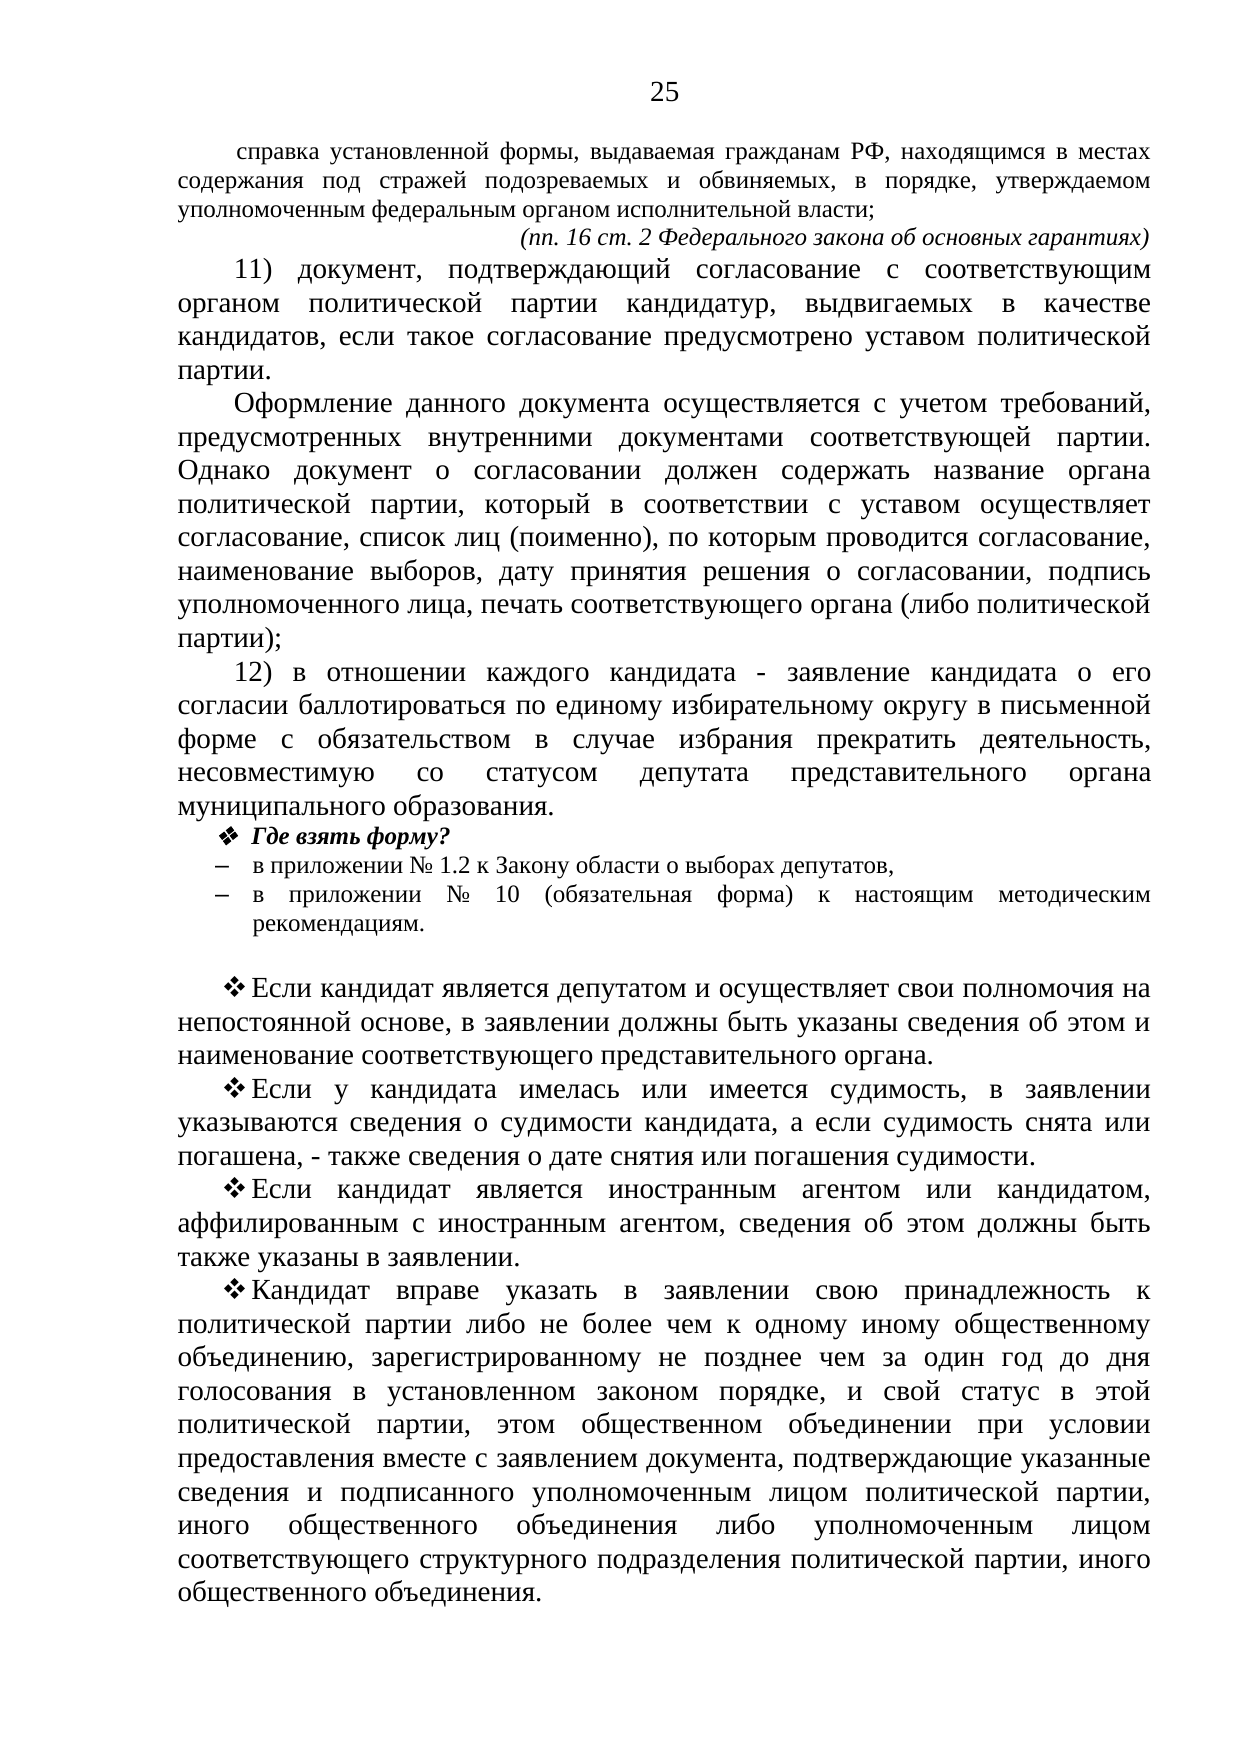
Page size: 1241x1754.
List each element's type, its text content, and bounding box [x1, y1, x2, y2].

list Если у кандидата имелась или имеется судимость, в заявлении указываются сведения о судимости кандидата, а если судимость снята или погашена, - также сведения о дате снятия или погашения судимости. [177, 1071, 1152, 1172]
list в приложении № 10 (обязательная форма) к настоящим методическим рекомендациям. [215, 879, 1152, 937]
list в приложении № 1.2 к Закону области о выборах депутатов, [215, 850, 1152, 879]
list Если кандидат является депутатом и осуществляет свои полномочия на непостоянной основе, в заявлении должны быть указаны сведения об этом и наименование соответствующего представительного органа. [177, 970, 1152, 1071]
list Если кандидат является иностранным агентом или кандидатом, аффилированным с иностранным агентом, сведения об этом должны быть также указаны в заявлении. [177, 1172, 1152, 1272]
list Где взять форму? [177, 821, 1152, 850]
text справка установленной формы, выдаваемая гражданам РФ, находящимся в местах содержания под стражей подозреваемых и обвиняемых, в порядке, утверждаемом уполномоченным федеральным органом исполнительной власти; [177, 136, 1152, 222]
text 12) в отношении каждого кандидата - заявление кандидата о его согласии баллотироваться по единому избирательному округу в письменной форме с обязательством в случае избрания прекратить деятельность, несовместимую со статусом депутата представительного органа муниципального образования. [177, 654, 1152, 821]
text Оформление данного документа осуществляется с учетом требований, предусмотренных внутренними документами соответствующей партии. Однако документ о согласовании должен содержать название органа политической партии, который в соответствии с уставом осуществляет согласование, список лиц (поименно), по которым проводится согласование, наименование выборов, дату принятия решения о согласовании, подпись уполномоченного лица, печать соответствующего органа (либо политической партии); [177, 385, 1152, 654]
list Кандидат вправе указать в заявлении свою принадлежность к политической партии либо не более чем к одному иному общественному объединению, зарегистрированному не позднее чем за один год до дня голосования в установленном законом порядке, и свой статус в этой политической партии, этом общественном объединении при условии предоставления вместе с заявлением документа, подтверждающие указанные сведения и подписанного уполномоченным лицом политической партии, иного общественного объединения либо уполномоченным лицом соответствующего структурного подразделения политической партии, иного общественного объединения. [177, 1272, 1152, 1608]
text 11) документ, подтверждающий согласование с соответствующим органом политической партии кандидатур, выдвигаемых в качестве кандидатов, если такое согласование предусмотрено уставом политической партии. [177, 251, 1152, 385]
text (пп. 16 ст. 2 Федерального закона об основных гарантиях) [177, 222, 1152, 251]
